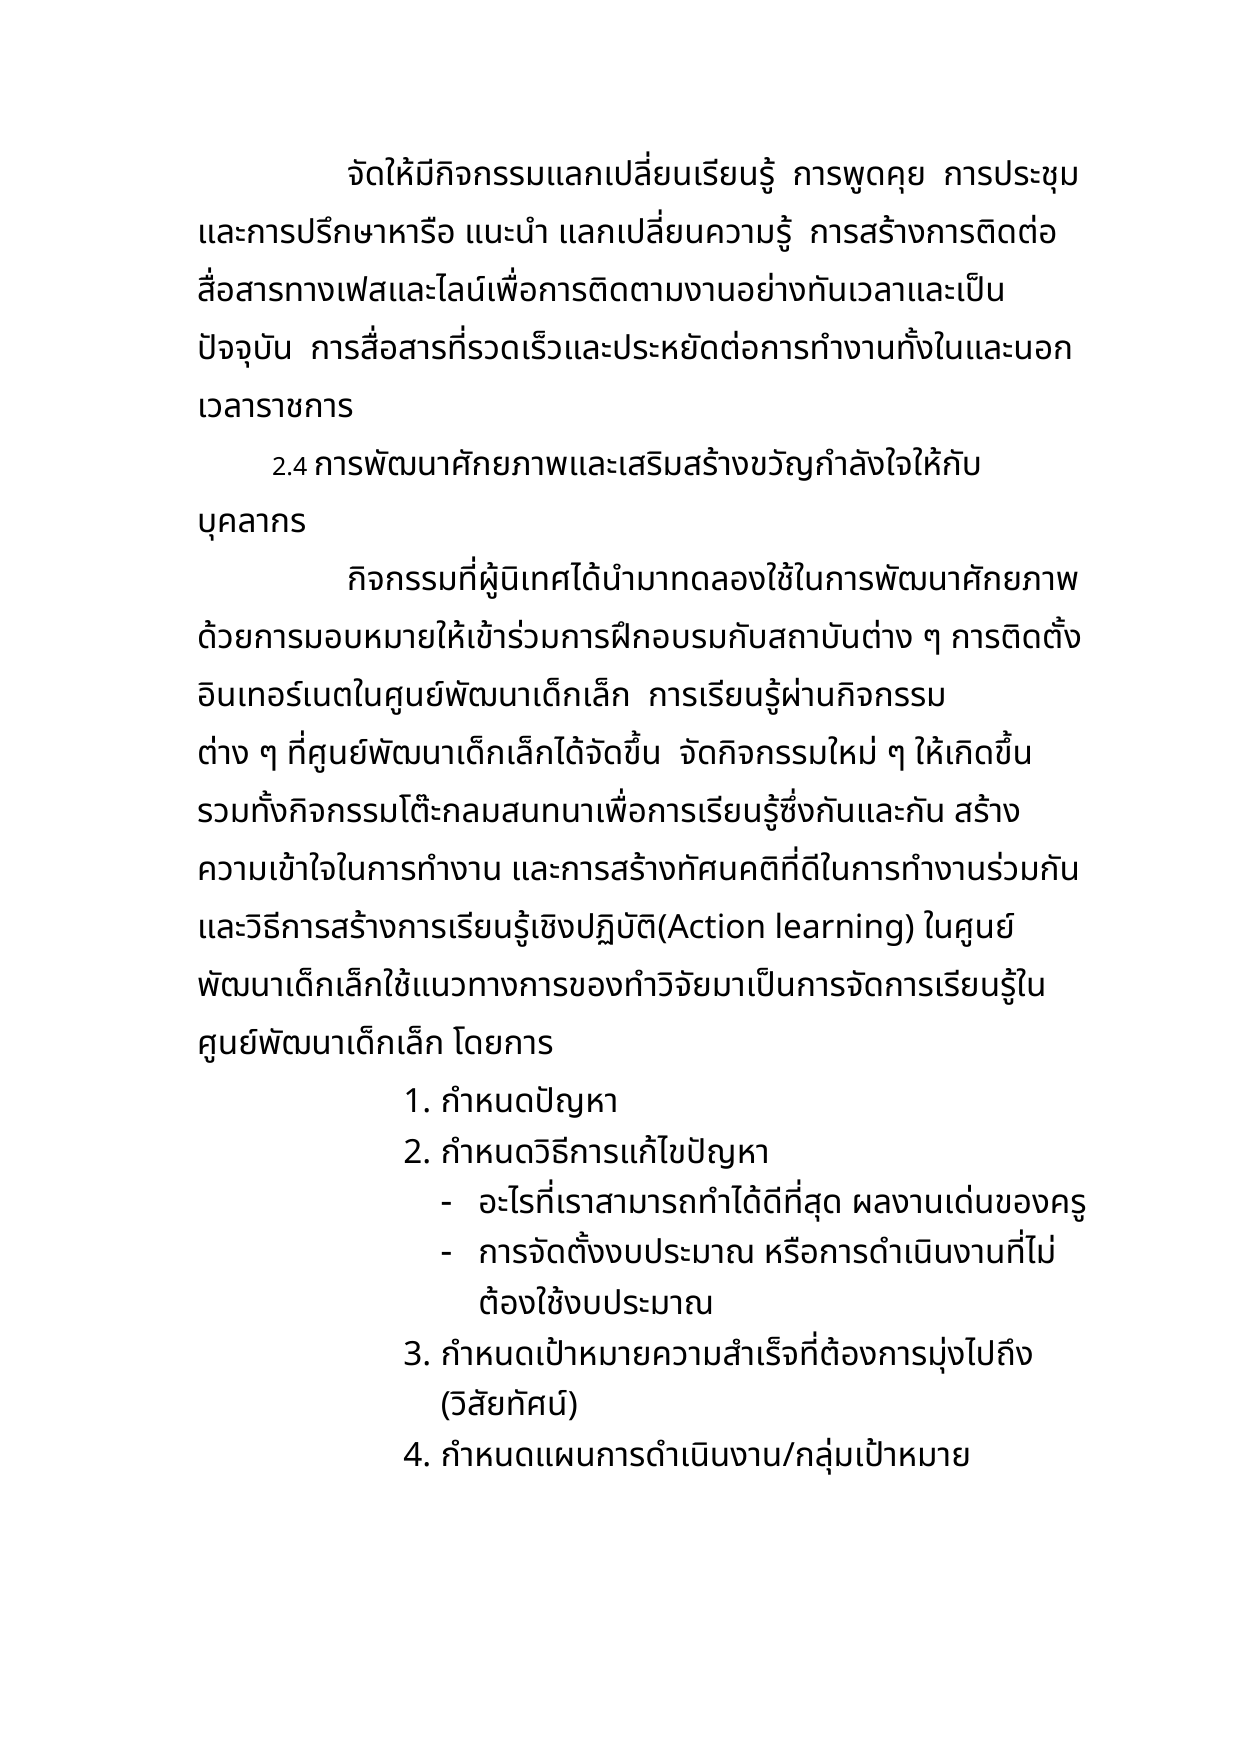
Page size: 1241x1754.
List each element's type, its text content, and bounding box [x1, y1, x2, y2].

text จัดให้มีกิจกรรมแลกเปลี่ยนเรียนรู้ การพูดคุย การประชุม และการปรึกษาหารือ แนะนำ แลกเปลี่ยนความรู้ การสร้างการติดต่อสื่อสารทางเฟสและไลน์เพื่อการติดตามงานอย่างทันเวลาและเป็นปัจจุบัน การสื่อสารที่รวดเร็วและประหยัดต่อการทำงานทั้งในและนอกเวลาราชการ [197, 150, 1090, 432]
list กำหนดเป้าหมายความสำเร็จที่ต้องการมุ่งไปถึง (วิสัยทัศน์) [403, 1329, 1090, 1431]
list กำหนดวิธีการแก้ไขปัญหา [403, 1127, 1090, 1178]
list กำหนดแผนการดำเนินงาน/กลุ่มเป้าหมาย [403, 1431, 1090, 1481]
list การจัดตั้งงบประมาณ หรือการดำเนินงานที่ไม่ต้องใช้งบประมาณ [441, 1228, 1090, 1329]
text กิจกรรมที่ผู้นิเทศได้นำมาทดลองใช้ในการพัฒนาศักยภาพ ด้วยการมอบหมายให้เข้าร่วมการฝึกอบรมกับสถาบันต่าง ๆ การติดตั้งอินเทอร์เนตในศูนย์พัฒนาเด็กเล็ก การเรียนรู้ผ่านกิจกรรม ต่าง ๆ ที่ศูนย์พัฒนาเด็กเล็กได้จัดขึ้น จัดกิจกรรมใหม่ ๆ ให้เกิดขึ้น รวมทั้งกิจกรรมโต๊ะกลมสนทนาเพื่อการเรียนรู้ซึ่งกันและกัน สร้างความเข้าใจในการทำงาน และการสร้างทัศนคติที่ดีในการทำงานร่วมกัน และวิธีการสร้างการเรียนรู้เชิงปฏิบัติ(Action learning) ในศูนย์พัฒนาเด็กเล็กใช้แนวทางการของทำวิจัยมาเป็นการจัดการเรียนรู้ในศูนย์พัฒนาเด็กเล็ก โดยการ [197, 555, 1090, 1069]
list กำหนดปัญหา [403, 1077, 1090, 1127]
text 2.4 การพัฒนาศักยภาพและเสริมสร้างขวัญกำลังใจให้กับบุคลากร [197, 439, 1090, 548]
list อะไรที่เราสามารถทำได้ดีที่สุด ผลงานเด่นของครู [441, 1178, 1090, 1228]
